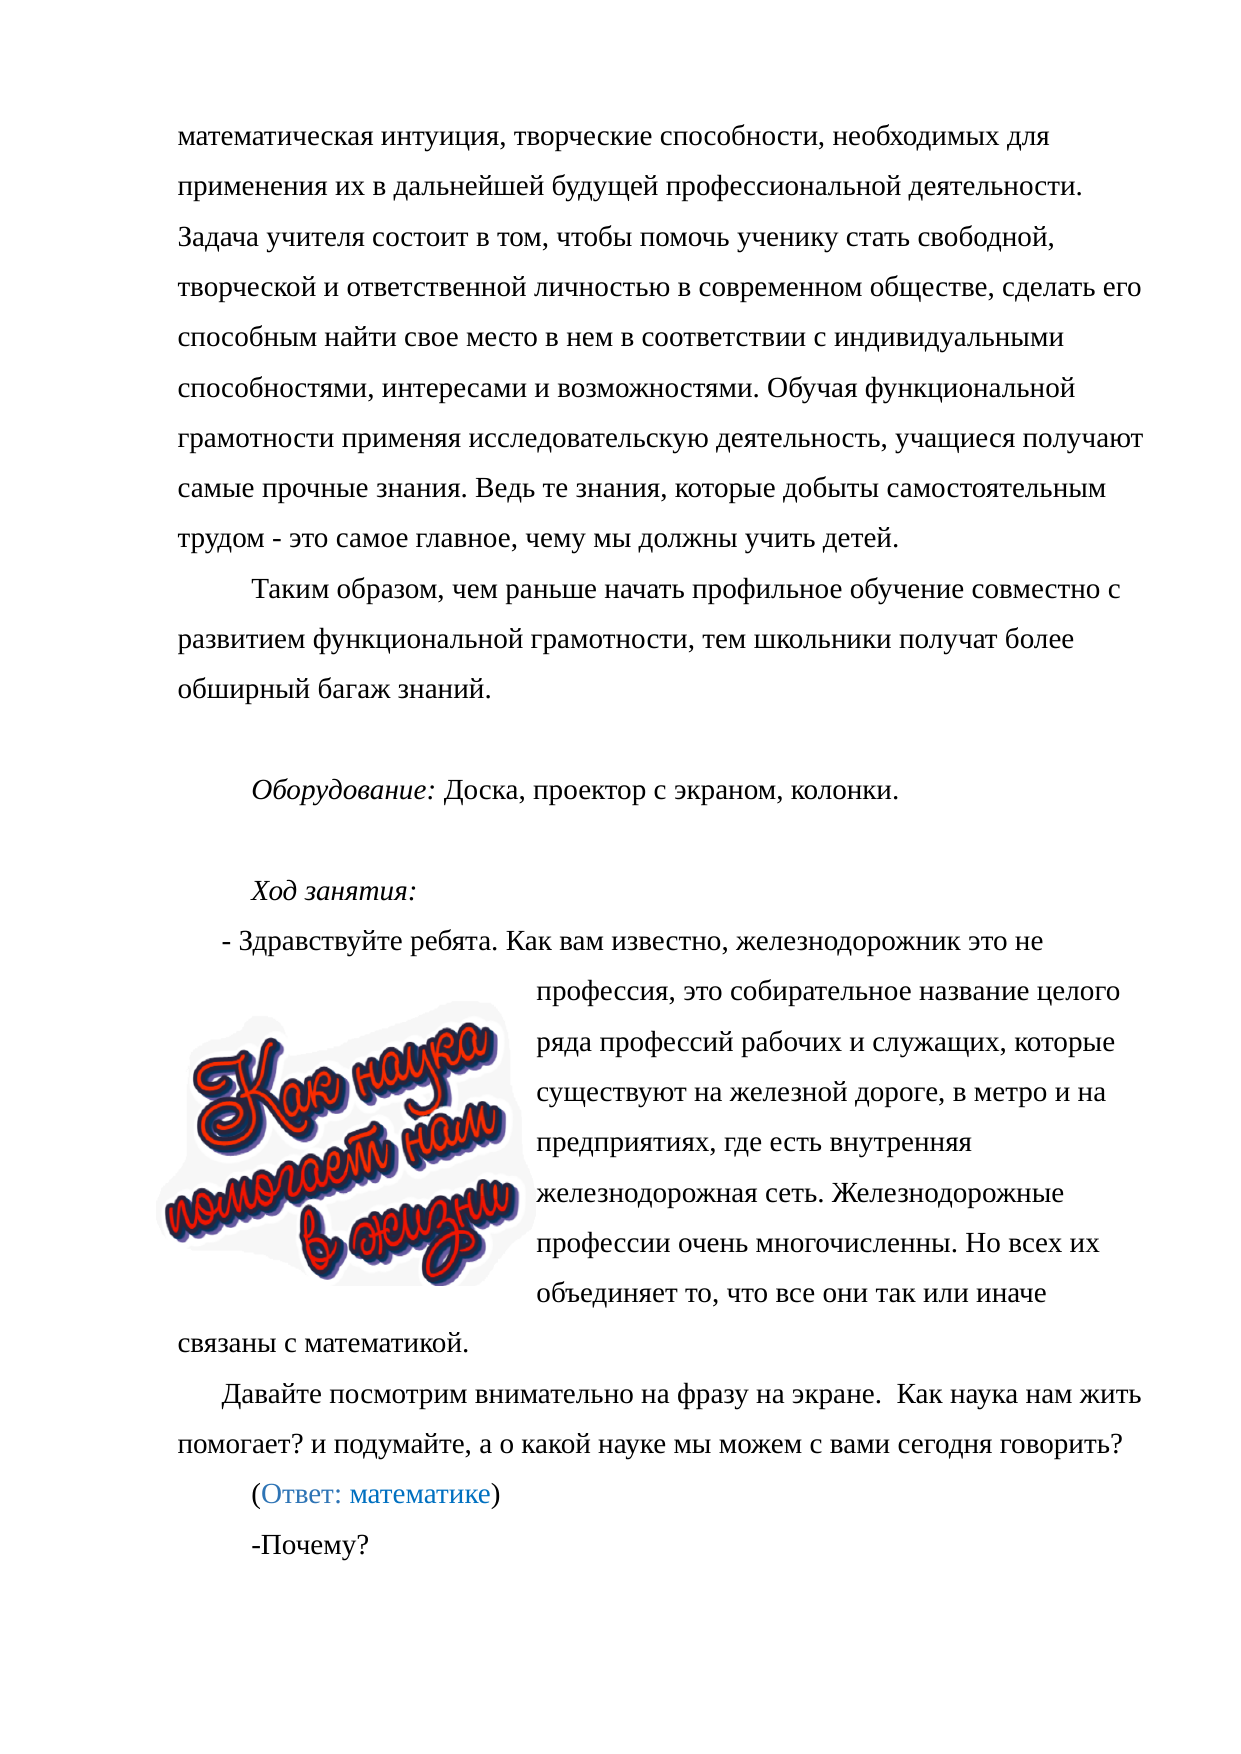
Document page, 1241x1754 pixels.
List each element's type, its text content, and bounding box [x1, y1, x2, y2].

text - Здравствуйте ребята. Как вам известно, железнодорожник это не профессия, это собирательное название целого ряда профессий рабочих и служащих, которые существуют на железной дороге, в метро и на предприятиях, где есть внутренняя железнодорожная сеть. Железнодорожные профессии очень многочисленны. Но всех их объединяет то, что все они так или иначе связаны с математикой. [177, 923, 1152, 1359]
text Таким образом, чем раньше начать профильное обучение совместно с развитием функциональной грамотности, тем школьники получат более обширный багаж знаний. [177, 571, 1152, 705]
text Давайте посмотрим внимательно на фразу на экране. Как наука нам жить помогает? и подумайте, а о какой науке мы можем с вами сегодня говорить? [177, 1376, 1152, 1460]
text -Почему? [177, 1527, 1152, 1560]
text Ход занятия: [177, 873, 1152, 906]
text (Ответ: математике) [177, 1477, 1152, 1510]
text Оборудование: Доска, проектор с экраном, колонки. [177, 772, 1152, 806]
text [177, 118, 1152, 554]
